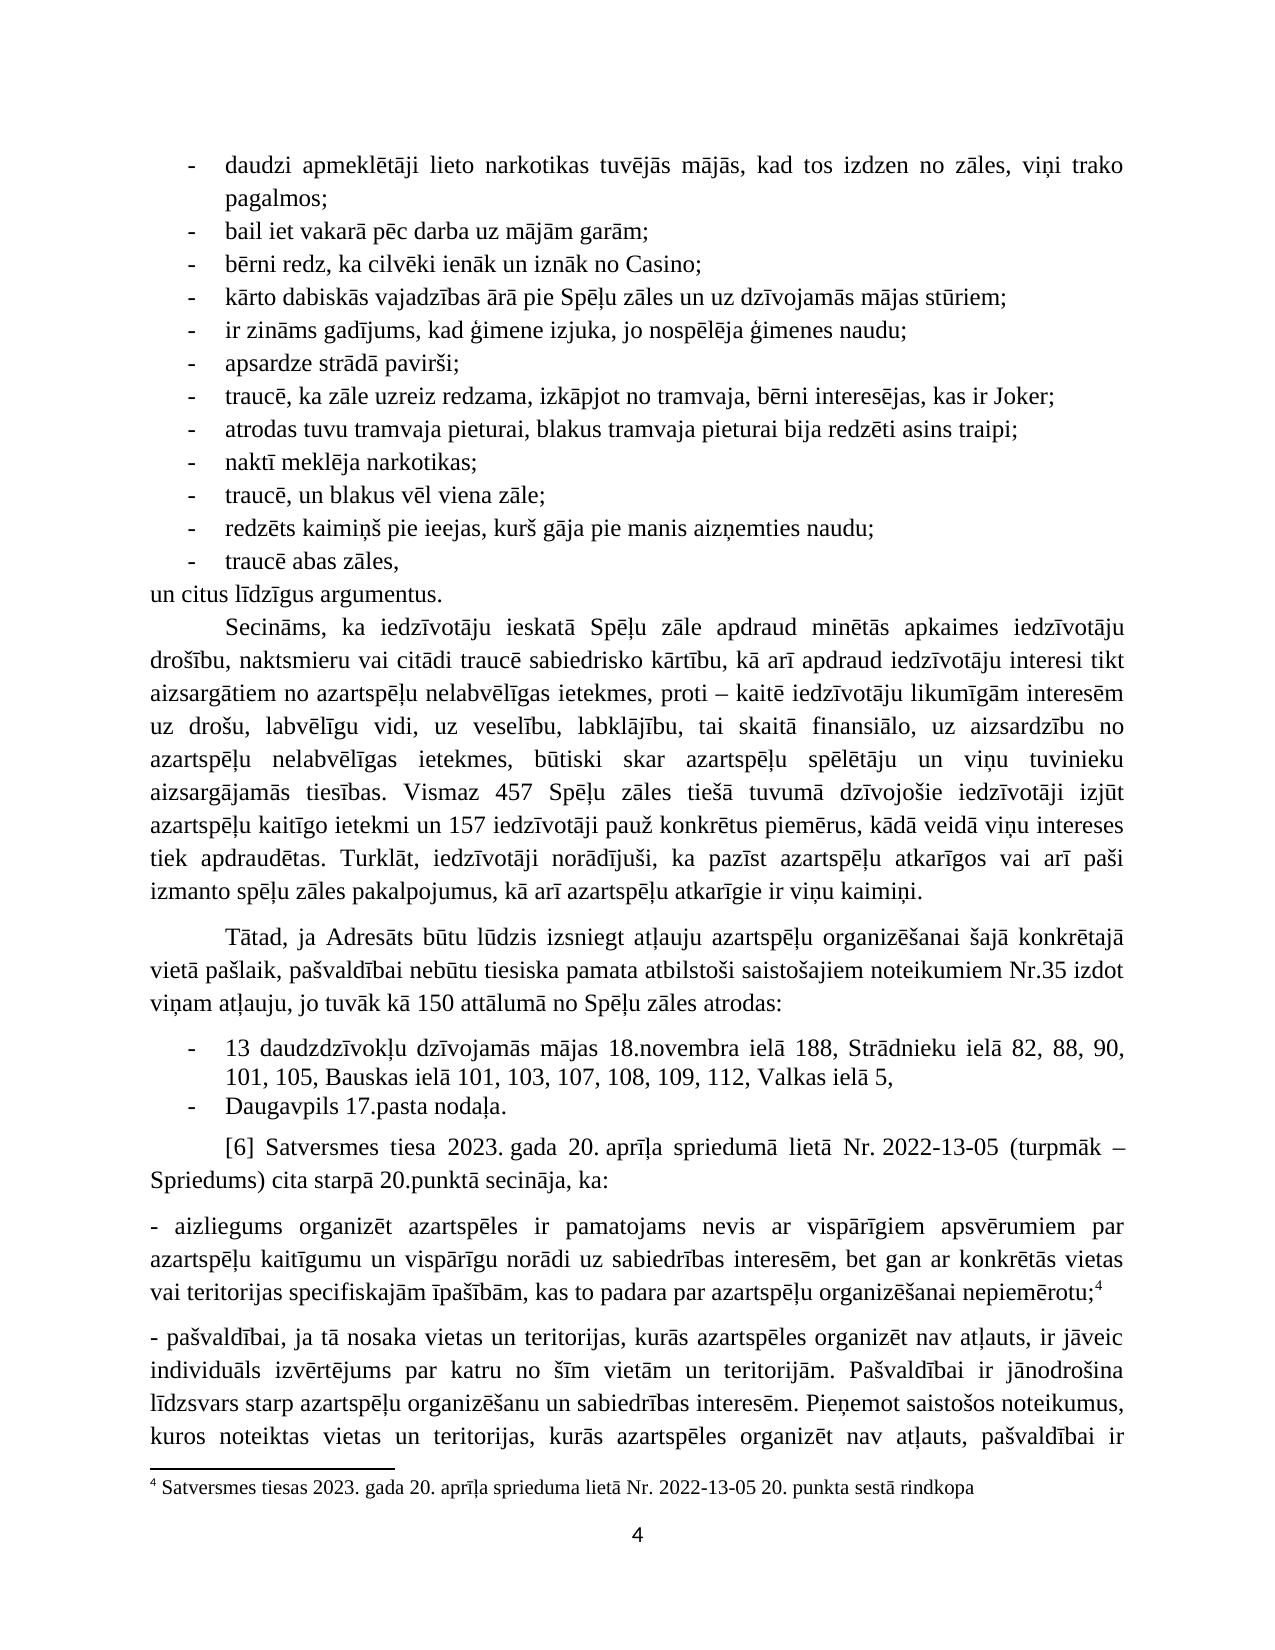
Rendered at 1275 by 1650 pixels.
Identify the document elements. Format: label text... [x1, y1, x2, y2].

list bail iet vakarā pēc darba uz mājām garām; [187, 216, 1125, 245]
list Daugavpils 17.pasta nodaļa. [187, 1091, 1125, 1120]
list traucē abas zāles, [187, 546, 1125, 575]
text un citus līdzīgus argumentus. [150, 579, 1125, 608]
list ir zināms gadījums, kad ģimene izjuka, jo nospēlēja ģimenes naudu; [187, 315, 1125, 344]
list 13 daudzdzīvokļu dzīvojamās mājas 18.novembra ielā 188, Strādnieku ielā 82, 88, 90, 101, 105, Bauskas ielā 101, 103, 107, 108, 109, 112, Valkas ielā 5, [187, 1033, 1125, 1091]
list traucē, ka zāle uzreiz redzama, izkāpjot no tramvaja, bērni interesējas, kas ir Joker; [187, 381, 1125, 410]
list bērni redz, ka cilvēki ienāk un iznāk no Casino; [187, 249, 1125, 278]
text Tātad, ja Adresāts būtu lūdzis izsniegt atļauju azartspēļu organizēšanai šajā konkrētajā vietā pašlaik, pašvaldībai nebūtu tiesiska pamata atbilstoši saistošajiem noteikumiem Nr.35 izdot viņam atļauju, jo tuvāk kā 150 attālumā no Spēļu zāles atrodas: [150, 922, 1125, 955]
text [6] Satversmes tiesa 2023. gada 20. aprīļa spriedumā lietā Nr. 2022-13-05 (turpmāk – Spriedums) cita starpā 20.punktā secināja, ka: [150, 1132, 1125, 1194]
list traucē, un blakus vēl viena zāle; [187, 480, 1125, 509]
text - aizliegums organizēt azartspēles ir pamatojams nevis ar vispārīgiem apsvērumiem par azartspēļu kaitīgumu un vispārīgu norādi uz sabiedrības interesēm, bet gan ar konkrētās vietas vai teritorijas specifiskajām īpašībām, kas to padara par azartspēļu organizēšanai nepiemērotu; [150, 1211, 1125, 1306]
text Tātad, ja Adresāts būtu lūdzis izsniegt atļauju azartspēļu organizēšanai šajā konkrētajā vietā pašlaik, pašvaldībai nebūtu tiesiska pamata atbilstoši saistošajiem noteikumiem Nr.35 izdot viņam atļauju, jo tuvāk kā 150 attālumā no Spēļu zāles atrodas: [150, 984, 1125, 1017]
list atrodas tuvu tramvaja pieturai, blakus tramvaja pieturai bija redzēti asins traipi; [187, 414, 1125, 443]
list daudzi apmeklētāji lieto narkotikas tuvējās mājās, kad tos izdzen no zāles, viņi trako pagalmos; [187, 150, 1125, 212]
list redzēts kaimiņš pie ieejas, kurš gāja pie manis aizņemties naudu; [187, 513, 1125, 542]
list kārto dabiskās vajadzības ārā pie Spēļu zāles un uz dzīvojamās mājas stūriem; [187, 282, 1125, 311]
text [150, 1322, 1125, 1450]
list apsardze strādā pavirši; [187, 348, 1125, 377]
text Secināms, ka iedzīvotāju ieskatā Spēļu zāle apdraud minētās apkaimes iedzīvotāju drošību, naktsmieru vai citādi traucē sabiedrisko kārtību, kā arī apdraud iedzīvotāju interesi tikt aizsargātiem no azartspēļu nelabvēlīgas ietekmes, proti – kaitē iedzīvotāju likumīgām interesēm uz drošu, labvēlīgu vidi, uz veselību, labklājību, tai skaitā finansiālo, uz aizsardzību no azartspēļu nelabvēlīgas ietekmes, būtiski skar azartspēļu spēlētāju un viņu tuvinieku aizsargājamās tiesības. Vismaz 457 Spēļu zāles tiešā tuvumā dzīvojošie iedzīvotāji izjūt azartspēļu kaitīgo ietekmi un 157 iedzīvotāji pauž konkrētus piemērus, kādā veidā viņu intereses tiek apdraudētas. Turklāt, iedzīvotāji norādījuši, ka pazīst azartspēļu atkarīgos vai arī paši izmanto spēļu zāles pakalpojumus, kā arī azartspēļu atkarīgie ir viņu kaimiņi. [150, 612, 1125, 744]
list naktī meklēja narkotikas; [187, 447, 1125, 476]
